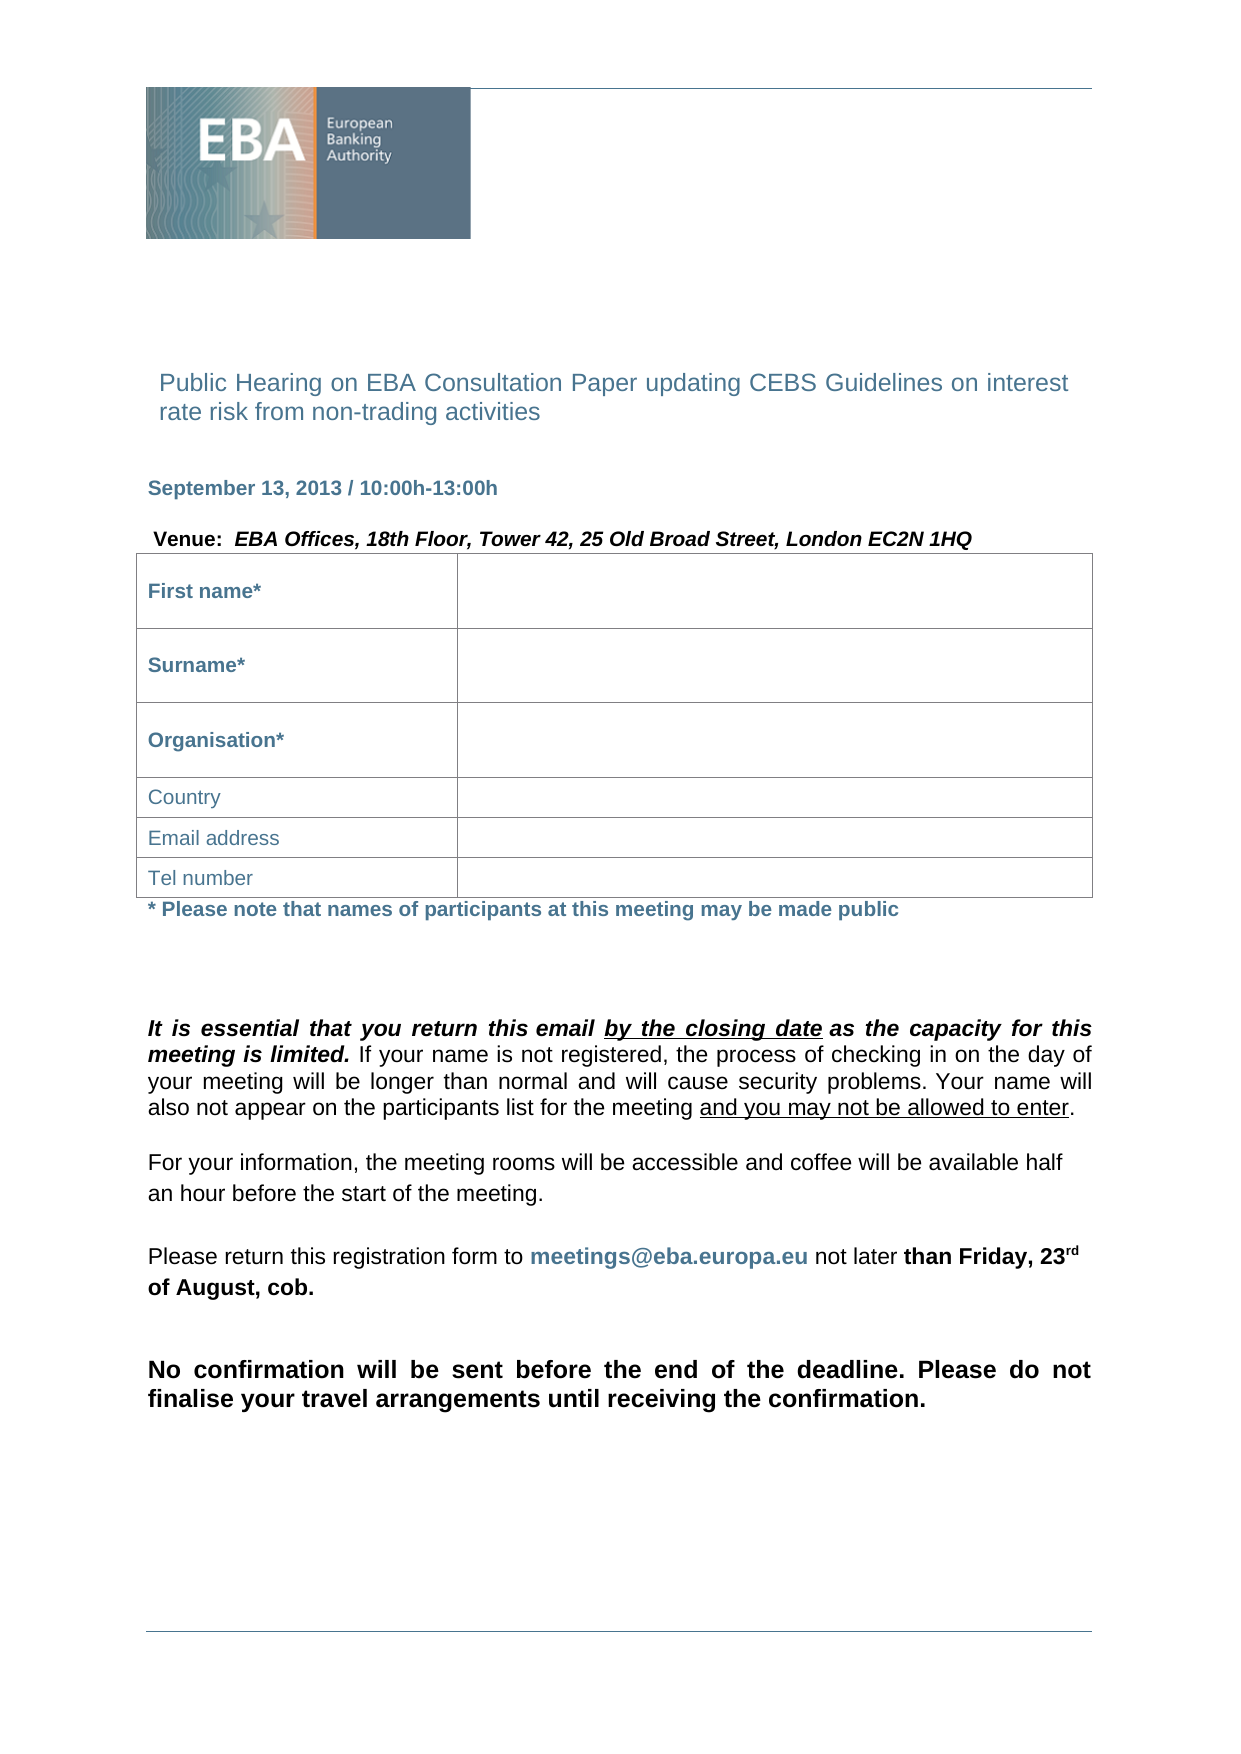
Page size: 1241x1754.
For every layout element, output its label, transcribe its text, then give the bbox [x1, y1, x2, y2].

text Please return this registration form to meetings@eba.europa.eu not later than Friday, 23rd of August, cob. [148, 1239, 1092, 1302]
table_cell [458, 778, 1092, 816]
table_cell [458, 818, 1092, 857]
table_header [458, 554, 1092, 627]
table_header [136, 239, 1093, 451]
table_cell Organisation* [137, 703, 457, 776]
table_cell [458, 629, 1092, 702]
table_cell [458, 703, 1092, 776]
table_cell Email address [137, 818, 457, 857]
text Venue: EBA Offices, 18th Floor, Tower 42, 25 Old Broad Street, London EC2N 1HQ [148, 524, 1092, 553]
table_cell [458, 858, 1092, 897]
subtitle * Please note that names of participants at this meeting may be made public [148, 898, 1092, 921]
table_cell September 13, 2013 / 10:00h-13:00h [136, 451, 1093, 524]
table_cell Tel number [137, 858, 457, 897]
table_cell Country [137, 778, 457, 816]
text It is essential that you return this email by the closing date as the capacity for this meeting is limited. If your name is not registered, the process of checking in on the day of your meeting will be longer than normal and will cause security problems. Your name will also not appear on the participants list for the meeting and you may not be allowed to enter. [148, 1015, 1092, 1120]
table_header First name* [137, 554, 457, 627]
text No confirmation will be sent before the end of the deadline. Please do not finalise your travel arrangements until receiving the confirmation. [148, 1355, 1092, 1413]
picture [146, 87, 471, 238]
text For your information, the meeting rooms will be accessible and coffee will be available half an hour before the start of the meeting. [148, 1145, 1092, 1208]
table_cell Surname* [137, 629, 457, 702]
